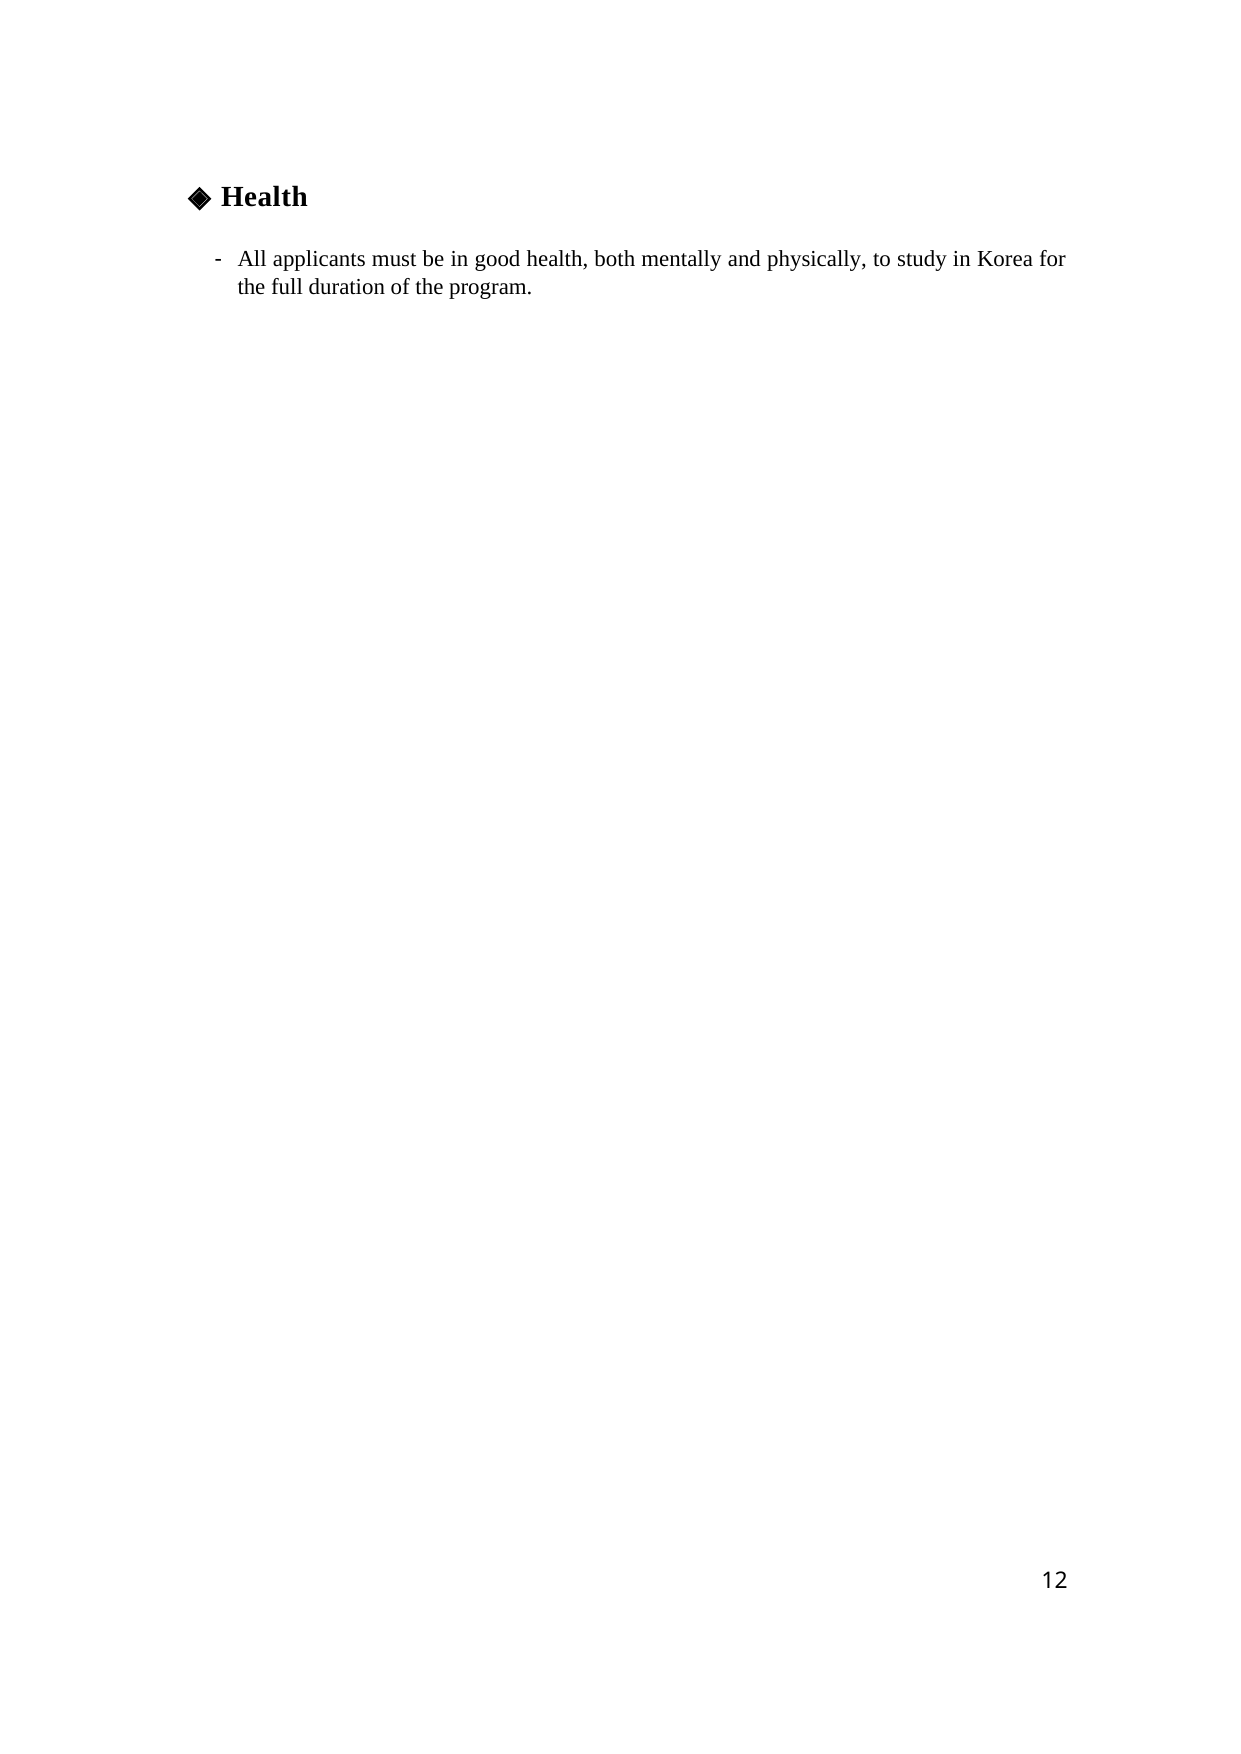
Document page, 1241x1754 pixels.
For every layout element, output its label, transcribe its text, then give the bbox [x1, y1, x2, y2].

list All applicants must be in good health, both mentally and physically, to study in Korea for the full duration of the program. [214, 242, 1067, 299]
subtitle ◈ Health [173, 177, 1067, 212]
